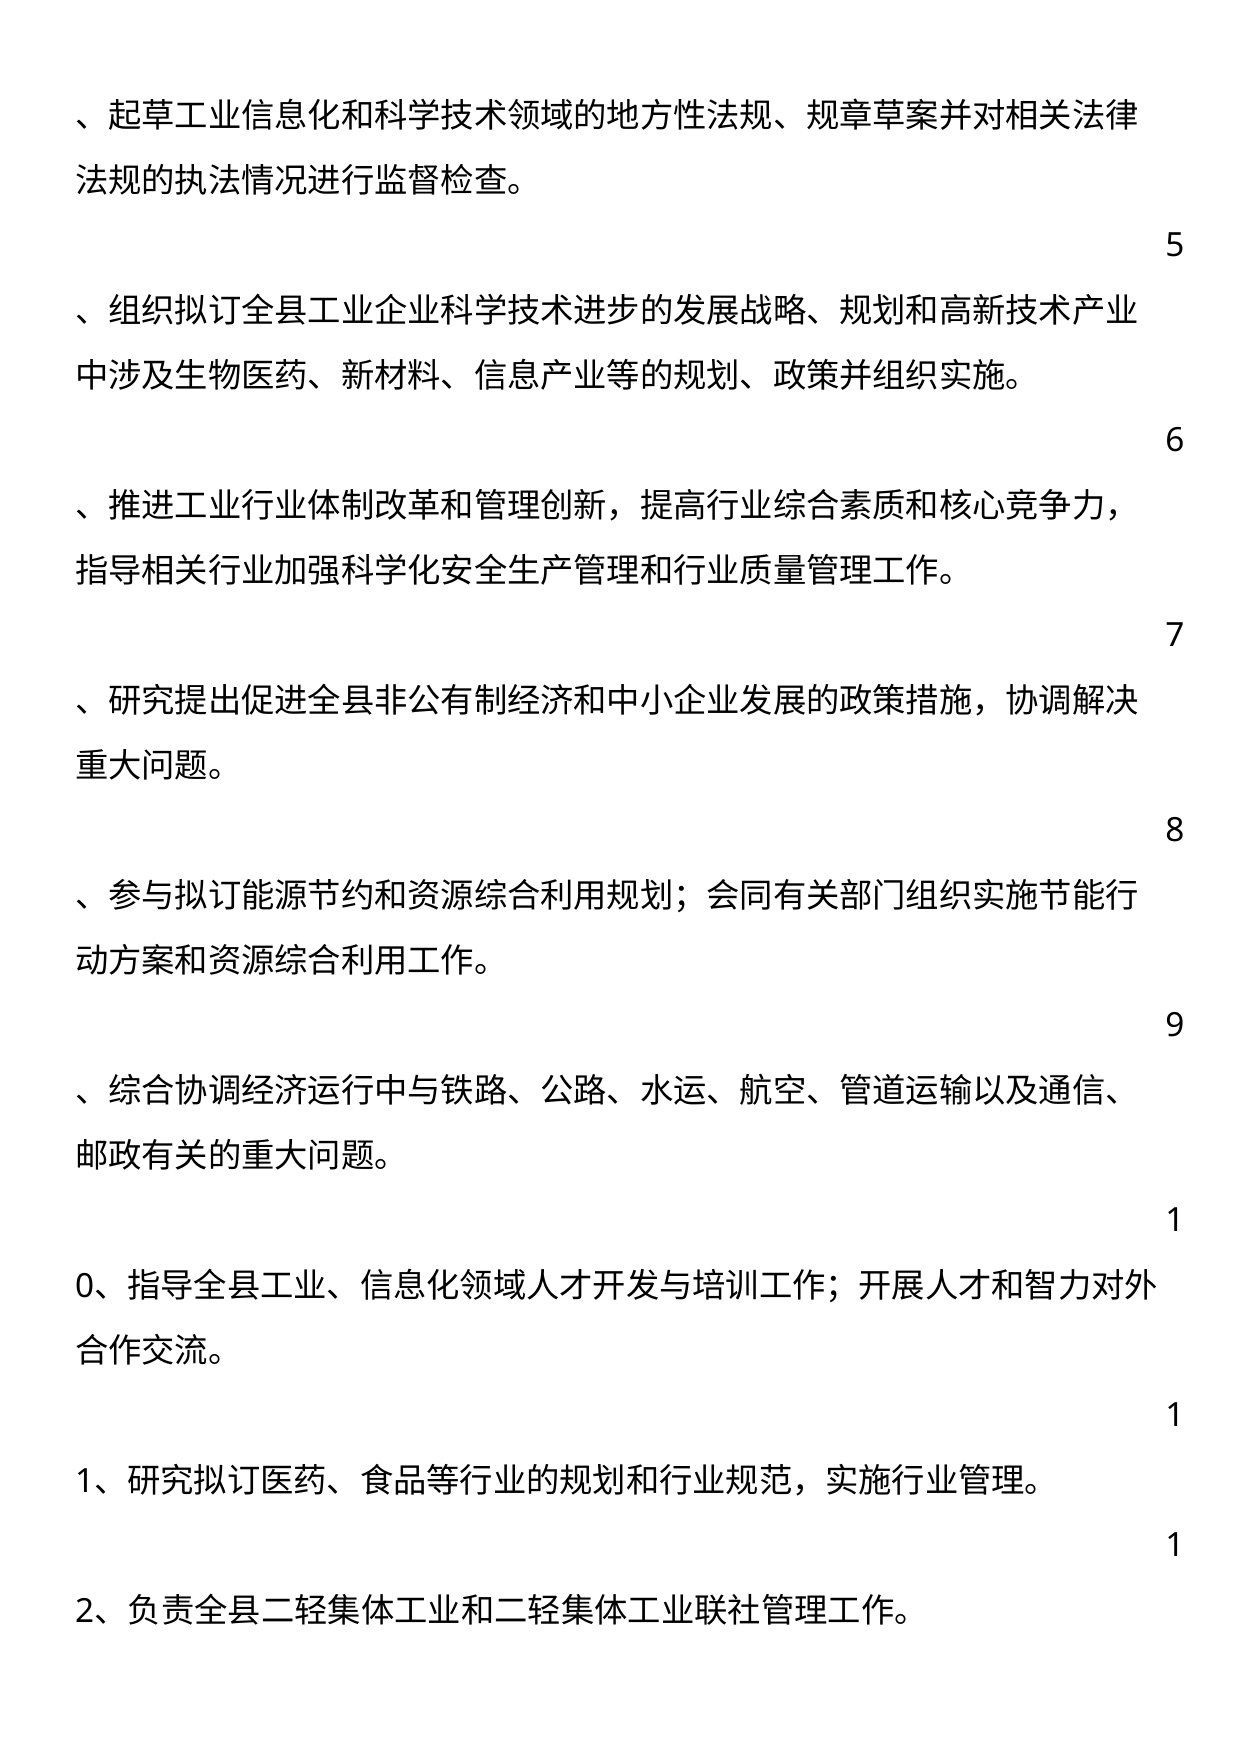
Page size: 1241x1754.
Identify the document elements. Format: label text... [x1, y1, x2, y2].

text 8、参与拟订能源节约和资源综合利用规划；会同有关部门组织实施节能行动方案和资源综合利用工作。 [75, 796, 1165, 991]
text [75, 81, 1165, 211]
text 7、研究提出促进全县非公有制经济和中小企业发展的政策措施，协调解决重大问题。 [75, 601, 1165, 796]
text 11、研究拟订医药、食品等行业的规划和行业规范，实施行业管理。 [75, 1381, 1165, 1511]
text 5、组织拟订全县工业企业科学技术进步的发展战略、规划和高新技术产业中涉及生物医药、新材料、信息产业等的规划、政策并组织实施。 [75, 211, 1165, 406]
text 6、推进工业行业体制改革和管理创新，提高行业综合素质和核心竞争力，指导相关行业加强科学化安全生产管理和行业质量管理工作。 [75, 406, 1165, 601]
text 12、负责全县二轻集体工业和二轻集体工业联社管理工作。 [75, 1511, 1165, 1641]
text 9、综合协调经济运行中与铁路、公路、水运、航空、管道运输以及通信、邮政有关的重大问题。 [75, 991, 1165, 1186]
text 10、指导全县工业、信息化领域人才开发与培训工作；开展人才和智力对外合作交流。 [75, 1186, 1165, 1381]
